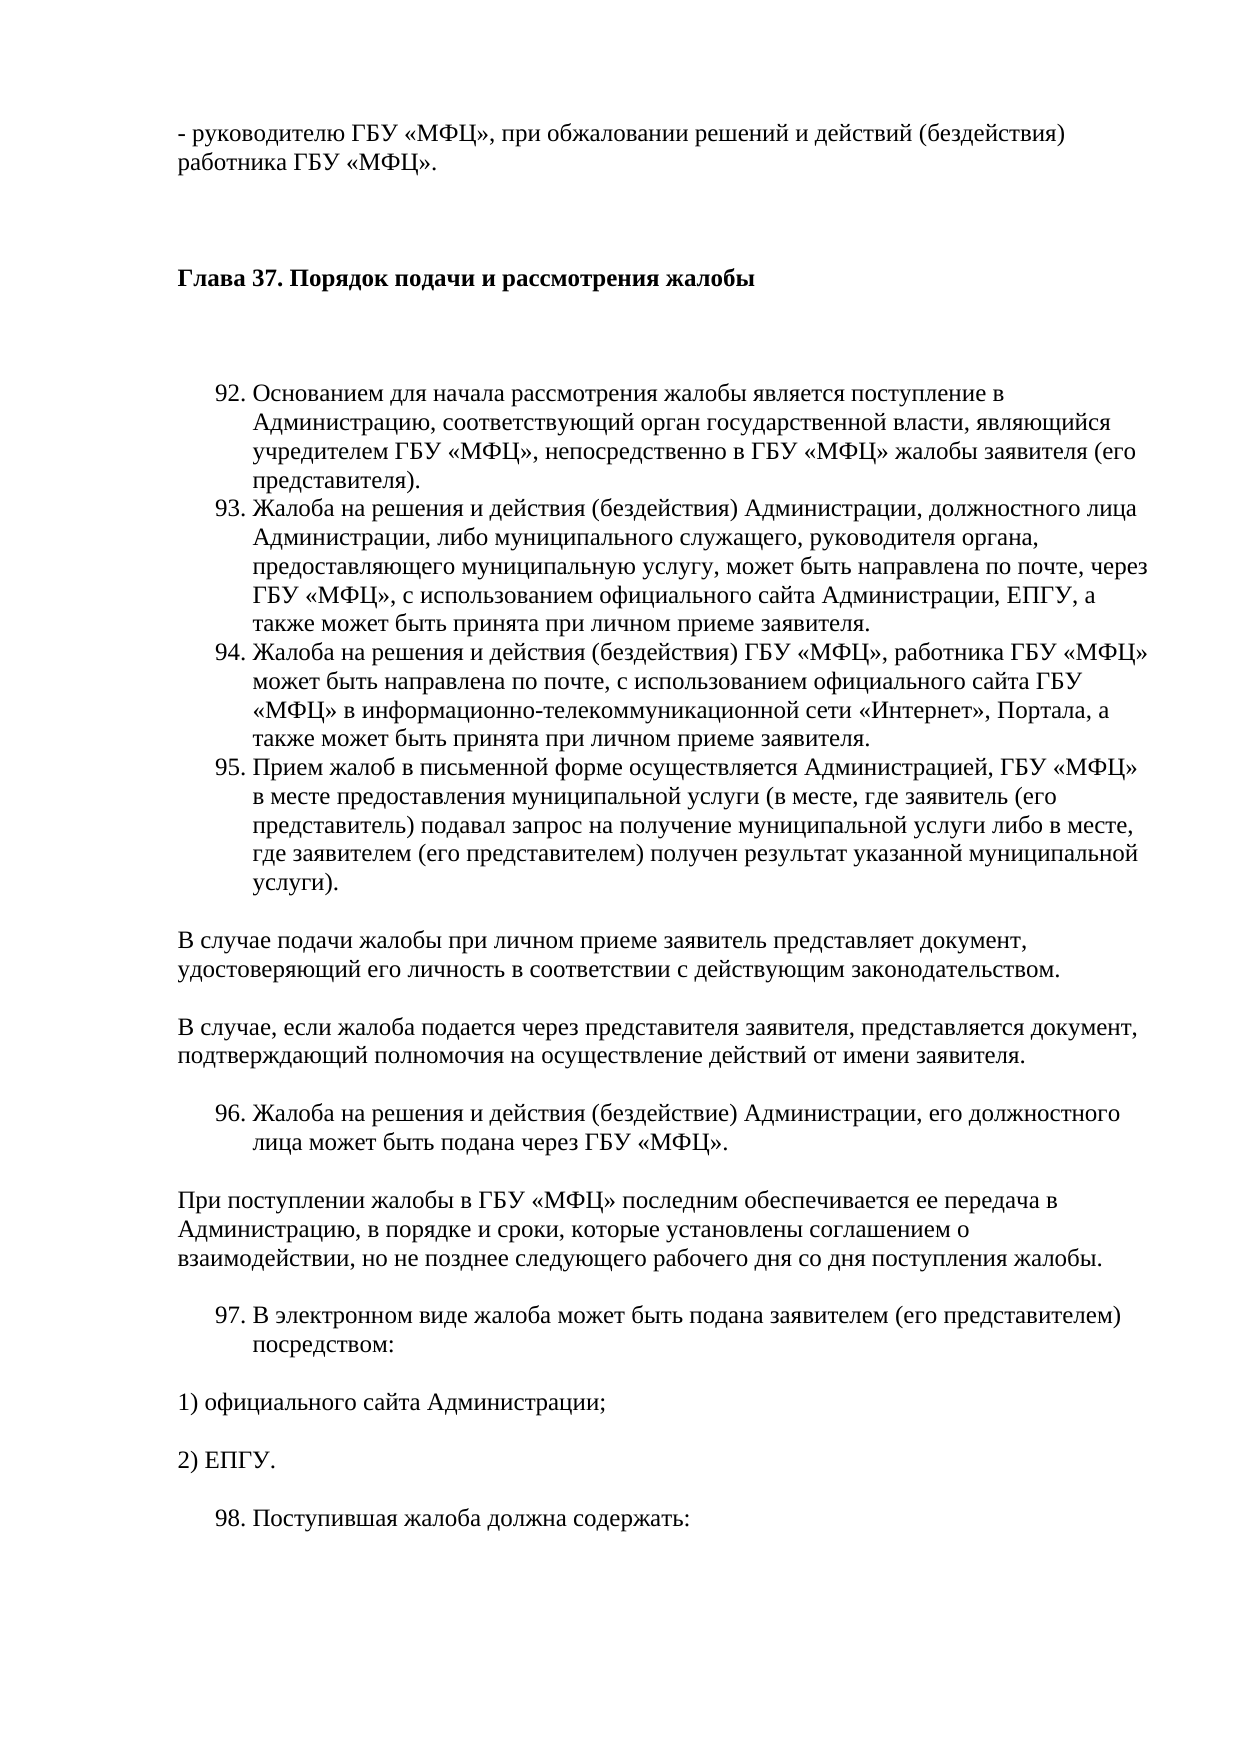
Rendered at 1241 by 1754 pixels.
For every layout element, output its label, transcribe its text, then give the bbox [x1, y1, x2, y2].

list Жалоба на решения и действия (бездействия) Администрации, должностного лица Администрации, либо муниципального служащего, руководителя органа, предоставляющего муниципальную услугу, может быть направлена по почте, через ГБУ «МФЦ», с использованием официального сайта Администрации, ЕПГУ, а также может быть принята при личном приеме заявителя. [215, 493, 1152, 637]
list Основанием для начала рассмотрения жалобы является поступление в Администрацию, соответствующий орган государственной власти, являющийся учредителем ГБУ «МФЦ», непосредственно в ГБУ «МФЦ» жалобы заявителя (его представителя). [215, 378, 1152, 493]
text 2) ЕПГУ. [177, 1445, 1152, 1474]
list Поступившая жалоба должна содержать: [215, 1503, 1152, 1532]
text - руководителю ГБУ «МФЦ», при обжаловании решений и действий (бездействия) работника ГБУ «МФЦ». [177, 118, 1152, 176]
text В случае подачи жалобы при личном приеме заявитель представляет документ, удостоверяющий его личность в соответствии с действующим законодательством. [177, 925, 1152, 983]
list Прием жалоб в письменной форме осуществляется Администрацией, ГБУ «МФЦ» в месте предоставления муниципальной услуги (в месте, где заявитель (его представитель) подавал запрос на получение муниципальной услуги либо в месте, где заявителем (его представителем) получен результат указанной муниципальной услуги). [215, 752, 1152, 896]
text В случае, если жалоба подается через представителя заявителя, представляется документ, подтверждающий полномочия на осуществление действий от имени заявителя. [177, 1012, 1152, 1069]
text При поступлении жалобы в ГБУ «МФЦ» последним обеспечивается ее передача в Администрацию, в порядке и сроки, которые установлены соглашением о взаимодействии, но не позднее следующего рабочего дня со дня поступления жалобы. [177, 1185, 1152, 1271]
list Жалоба на решения и действия (бездействие) Администрации, его должностного лица может быть подана через ГБУ «МФЦ». [215, 1098, 1152, 1156]
list В электронном виде жалоба может быть подана заявителем (его представителем) посредством: [215, 1301, 1152, 1358]
text Глава 37. Порядок подачи и рассмотрения жалобы [177, 263, 1152, 291]
text 1) официального сайта Администрации; [177, 1387, 1152, 1416]
list Жалоба на решения и действия (бездействия) ГБУ «МФЦ», работника ГБУ «МФЦ» может быть направлена по почте, с использованием официального сайта ГБУ «МФЦ» в информационно-телекоммуникационной сети «Интернет», Портала, а также может быть принята при личном приеме заявителя. [215, 637, 1152, 752]
